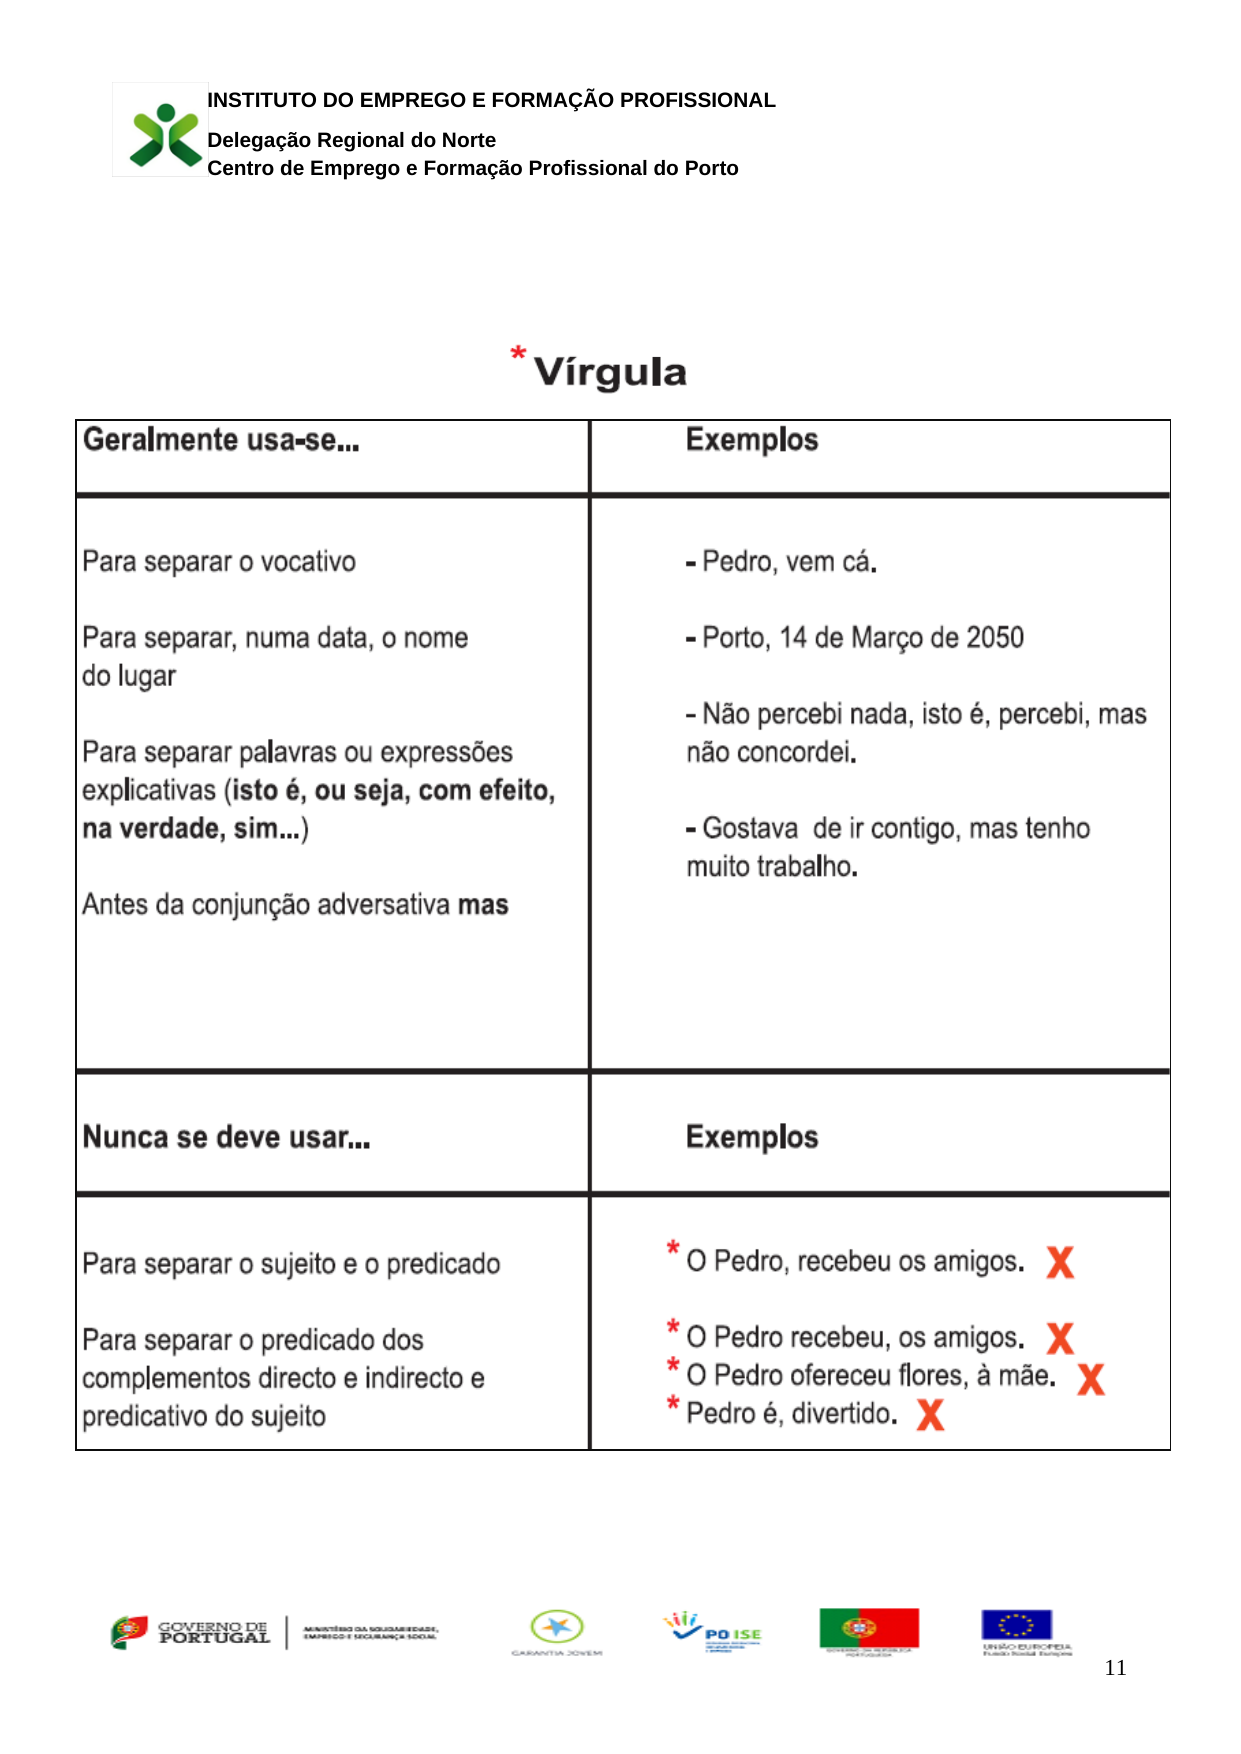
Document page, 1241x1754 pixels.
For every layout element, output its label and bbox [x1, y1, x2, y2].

picture [75, 1600, 1104, 1676]
picture [111, 81, 209, 178]
